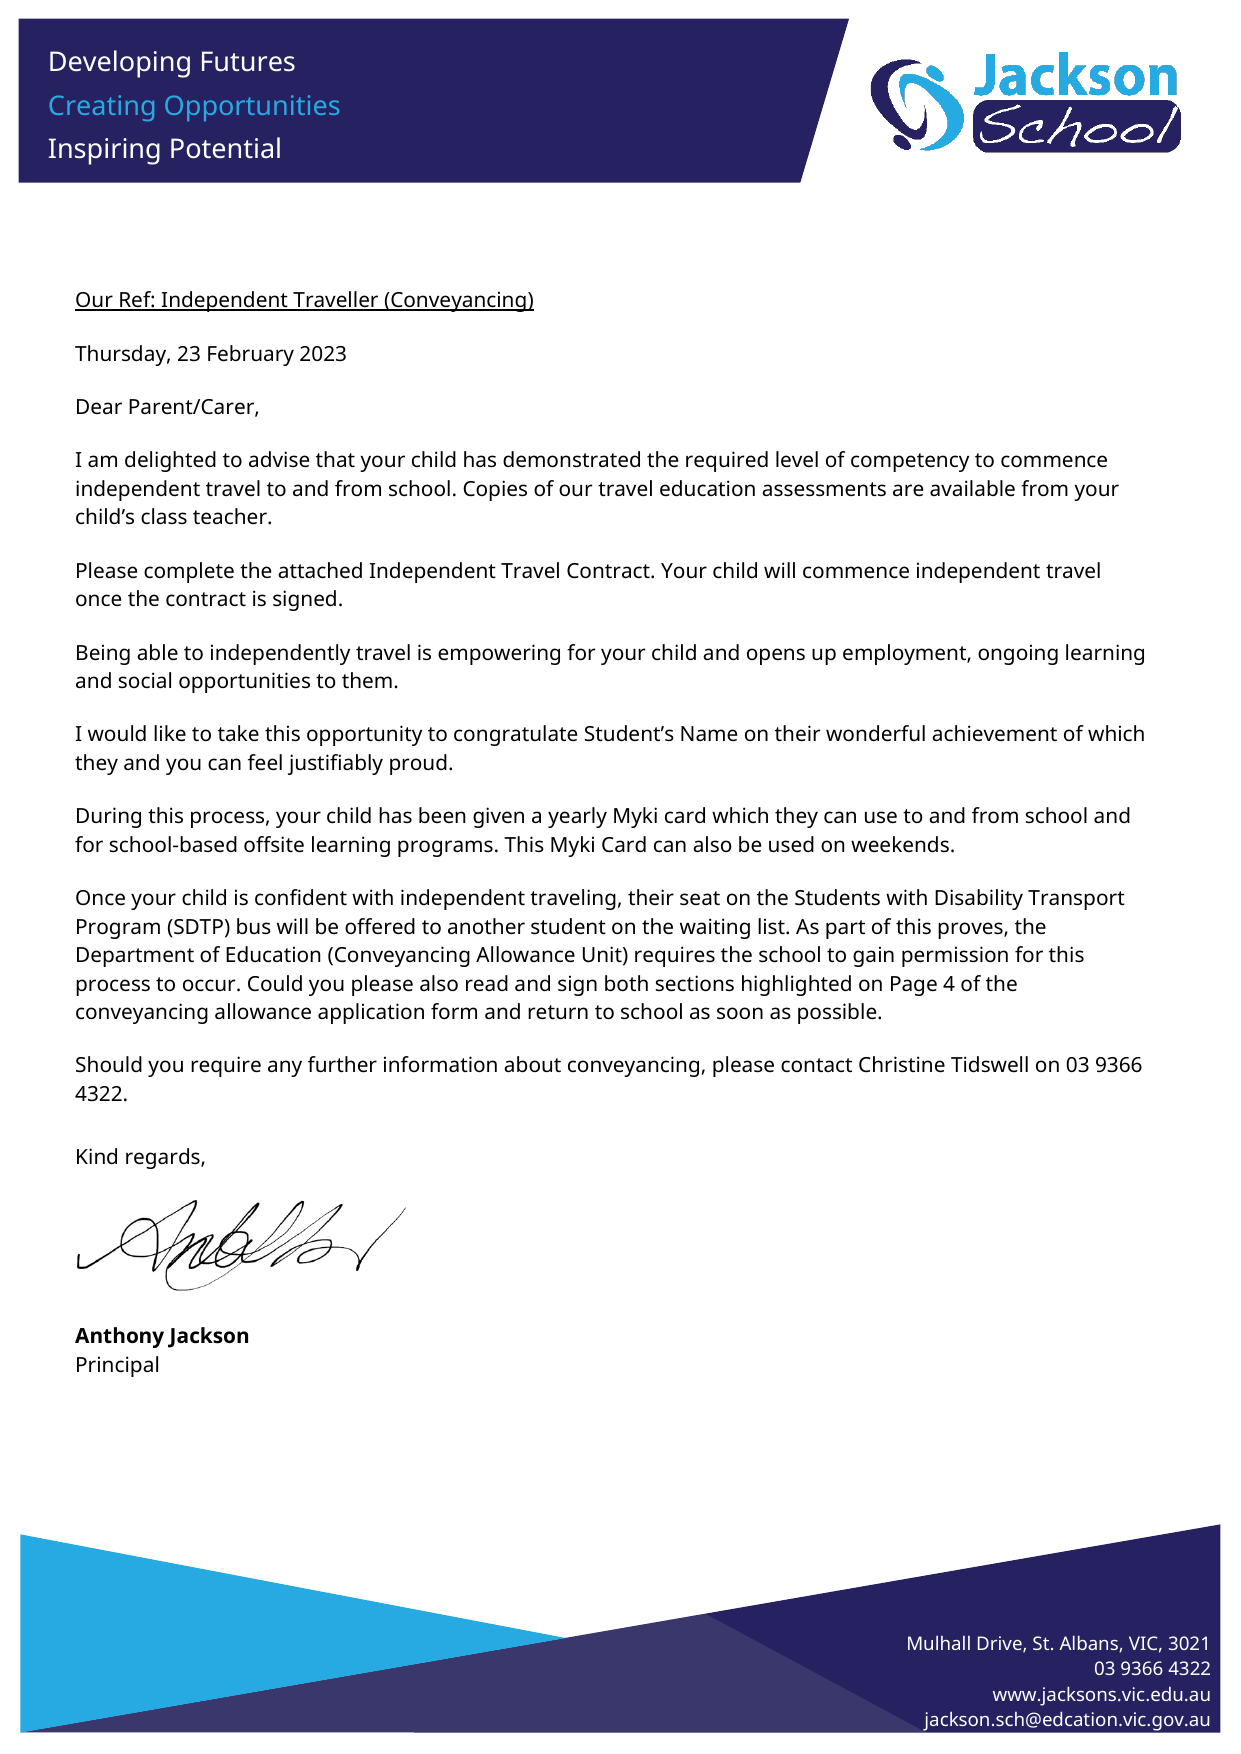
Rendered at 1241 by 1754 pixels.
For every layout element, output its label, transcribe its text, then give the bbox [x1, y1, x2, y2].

text Being able to independently travel is empowering for your child and opens up employment, ongoing learning and social opportunities to them. [75, 638, 1151, 694]
text Please complete the attached Independent Travel Contract. Your child will commence independent travel once the contract is signed. [75, 556, 1151, 613]
text Thursday, 23 February 2023 [75, 339, 1151, 367]
text Kind regards, [75, 1142, 1165, 1171]
text Once your child is confident with independent traveling, their seat on the Students with Disability Transport Program (SDTP) bus will be offered to another student on the waiting list. As part of this proves, the Department of Education (Conveyancing Allowance Unit) requires the school to gain permission for this process to occur. Could you please also read and sign both sections highlighted on Page 4 of the conveyancing allowance application form and return to school as soon as possible. [75, 883, 1151, 1026]
text I would like to take this opportunity to congratulate Student’s Name on their wonderful achievement of which they and you can feel justifiably proud. [75, 719, 1151, 776]
text Our Ref: Independent Traveller (Conveyancing) [75, 285, 1165, 314]
picture [75, 1198, 408, 1293]
text During this process, your child has been given a yearly Myki card which they can use to and from school and for school-based offsite learning programs. This Myki Card can also be used on weekends. [75, 801, 1151, 858]
picture [870, 44, 1192, 166]
text Principal [75, 1350, 1165, 1378]
text Should you require any further information about conveyancing, please contact Christine Tidswell on 03 9366 4322. [75, 1051, 1151, 1107]
text I am delighted to advise that your child has demonstrated the required level of competency to commence independent travel to and from school. Copies of our travel education assessments are available from your child’s class teacher. [75, 446, 1151, 531]
text Dear Parent/Carer, [75, 392, 1151, 421]
text Anthony Jackson [75, 1321, 1165, 1350]
